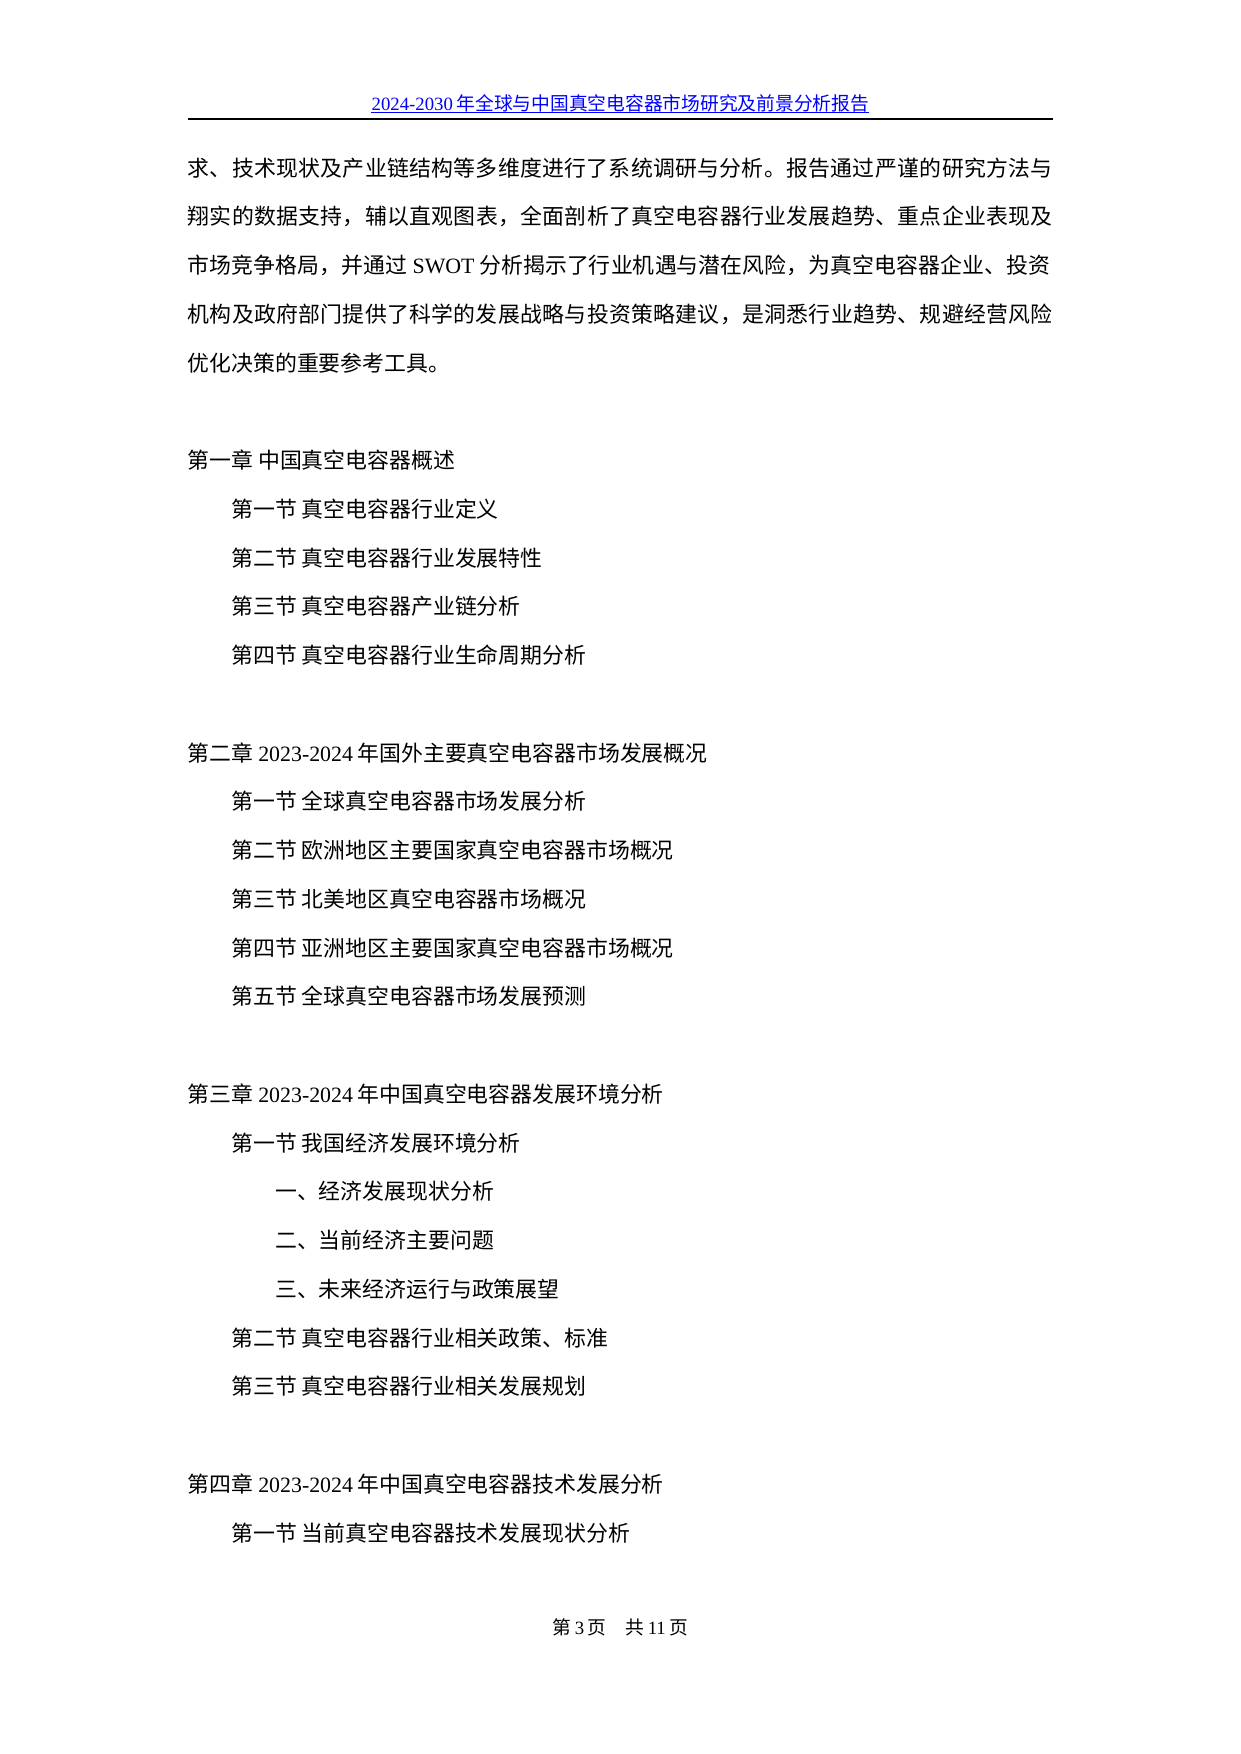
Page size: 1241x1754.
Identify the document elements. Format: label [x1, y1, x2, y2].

text [187, 150, 1053, 1548]
